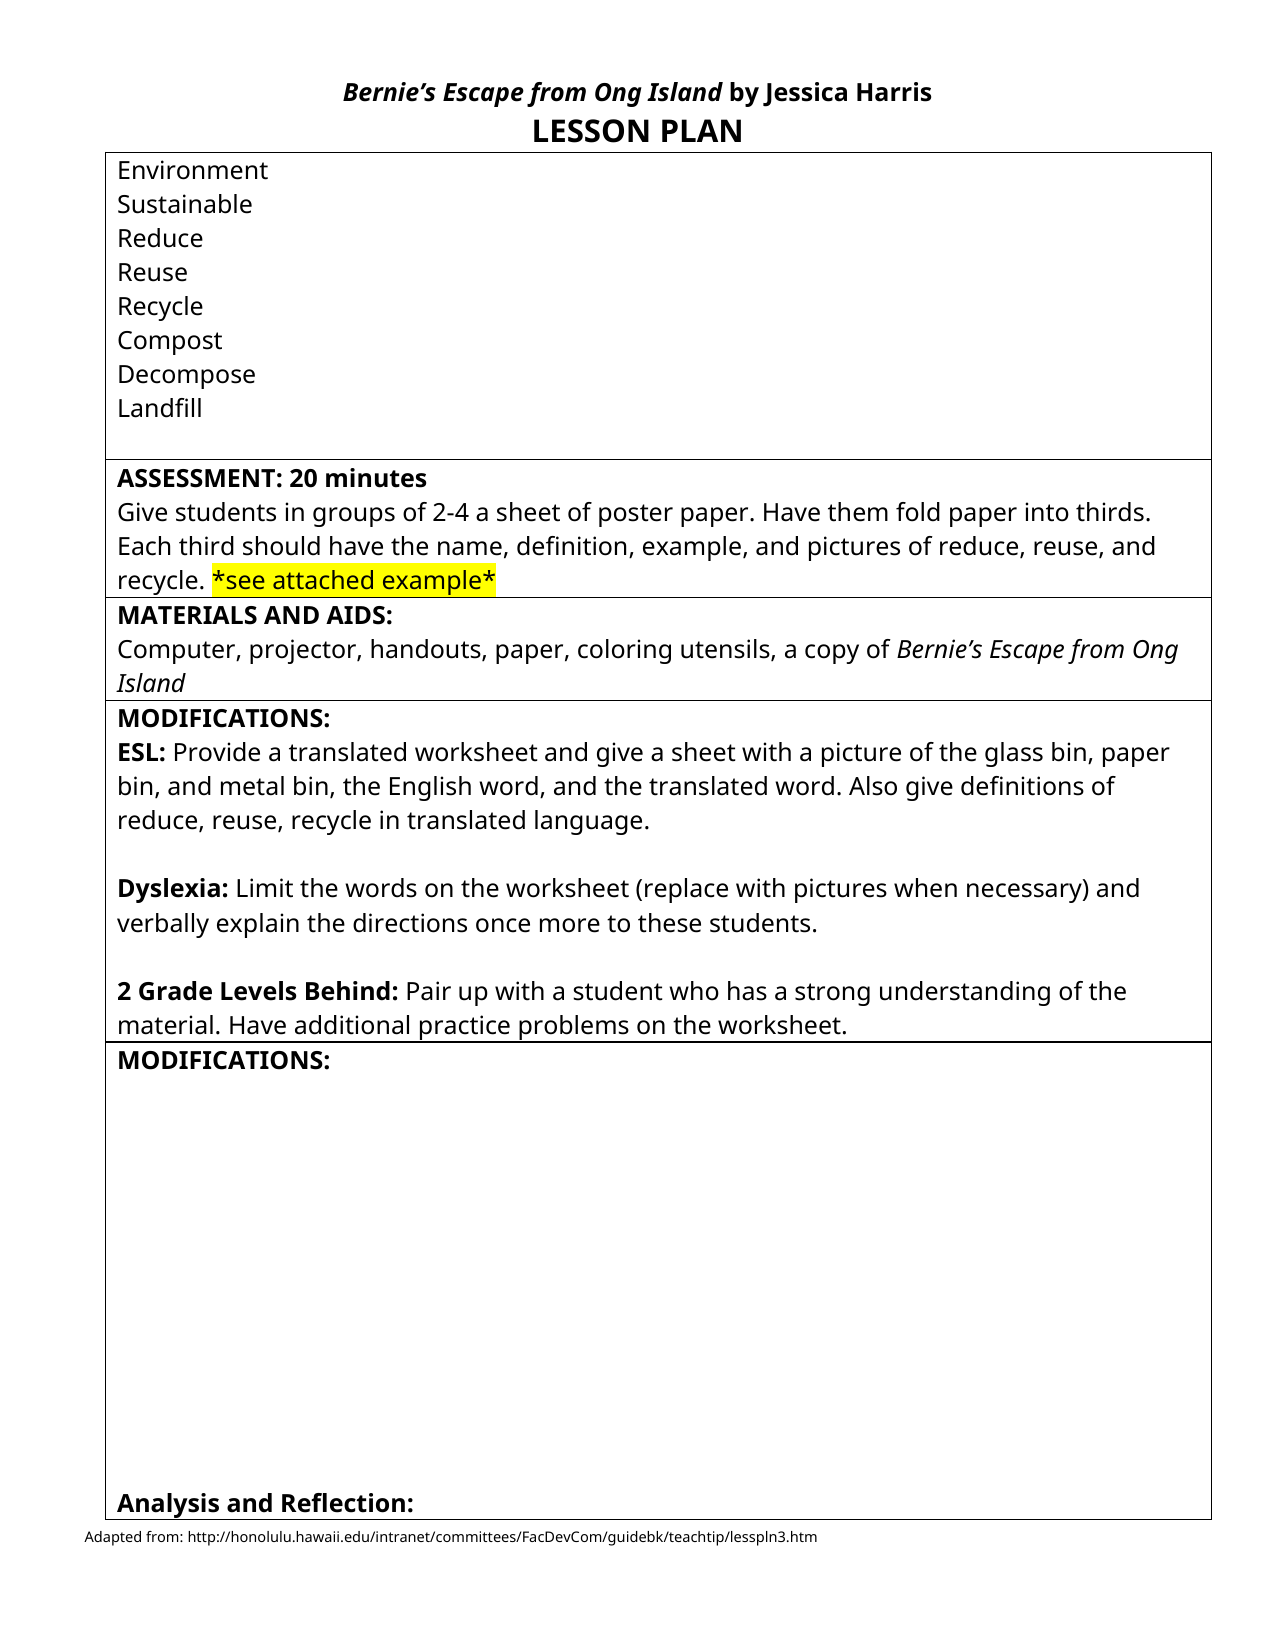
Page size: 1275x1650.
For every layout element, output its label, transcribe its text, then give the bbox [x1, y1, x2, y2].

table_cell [106, 153, 1211, 459]
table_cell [106, 1043, 1211, 1519]
table_cell ASSESSMENT: 20 minutes Give students in groups of 2-4 a sheet of poster paper. Have them fold paper into thirds. Each third should have the name, definition, example, and pictures of reduce, reuse, and recycle. *see attached example* [106, 460, 1211, 597]
table_cell MATERIALS AND AIDS: Computer, projector, handouts, paper, coloring utensils, a copy of Bernie’s Escape from Ong Island [106, 598, 1211, 700]
table_cell MODIFICATIONS: ESL: Provide a translated worksheet and give a sheet with a picture of the glass bin, paper bin, and metal bin, the English word, and the translated word. Also give definitions of reduce, reuse, recycle in translated language. Dyslexia: Limit the words on the worksheet (replace with pictures when necessary) and verbally explain the directions once more to these students. 2 Grade Levels Behind: Pair up with a student who has a strong understanding of the material. Have additional practice problems on the worksheet. [106, 701, 1211, 1041]
